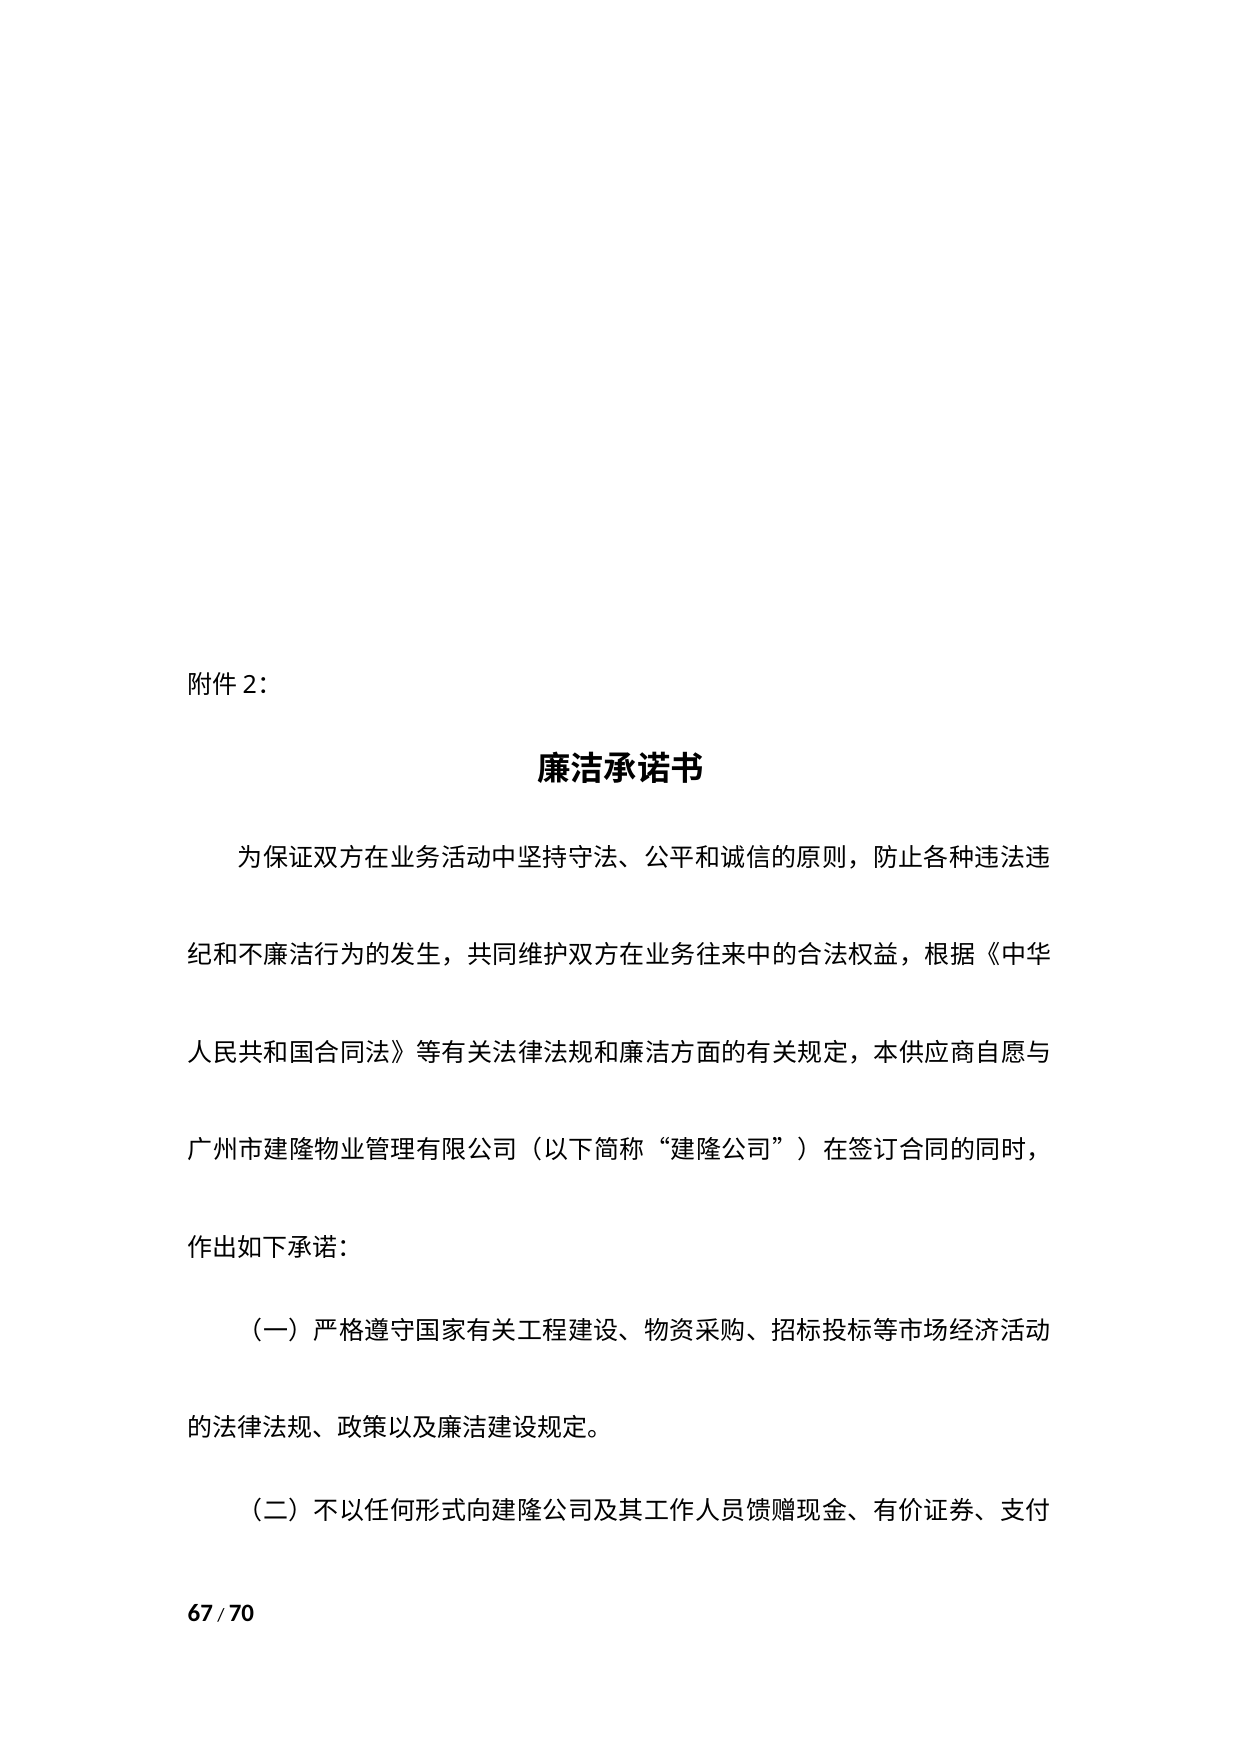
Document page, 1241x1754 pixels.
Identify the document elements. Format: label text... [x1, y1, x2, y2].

text 附件2： [187, 650, 1053, 715]
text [187, 1476, 1053, 1541]
text （一）严格遵守国家有关工程建设、物资采购、招标投标等市场经济活动的法律法规、政策以及廉洁建设规定。 [187, 1296, 1053, 1458]
text 为保证双方在业务活动中坚持守法、公平和诚信的原则，防止各种违法违纪和不廉洁行为的发生，共同维护双方在业务往来中的合法权益，根据《中华人民共和国合同法》等有关法律法规和廉洁方面的有关规定，本供应商自愿与广州市建隆物业管理有限公司（以下简称“建隆公司”）在签订合同的同时，作出如下承诺： [187, 823, 1053, 1278]
text 廉洁承诺书 [187, 733, 1053, 798]
